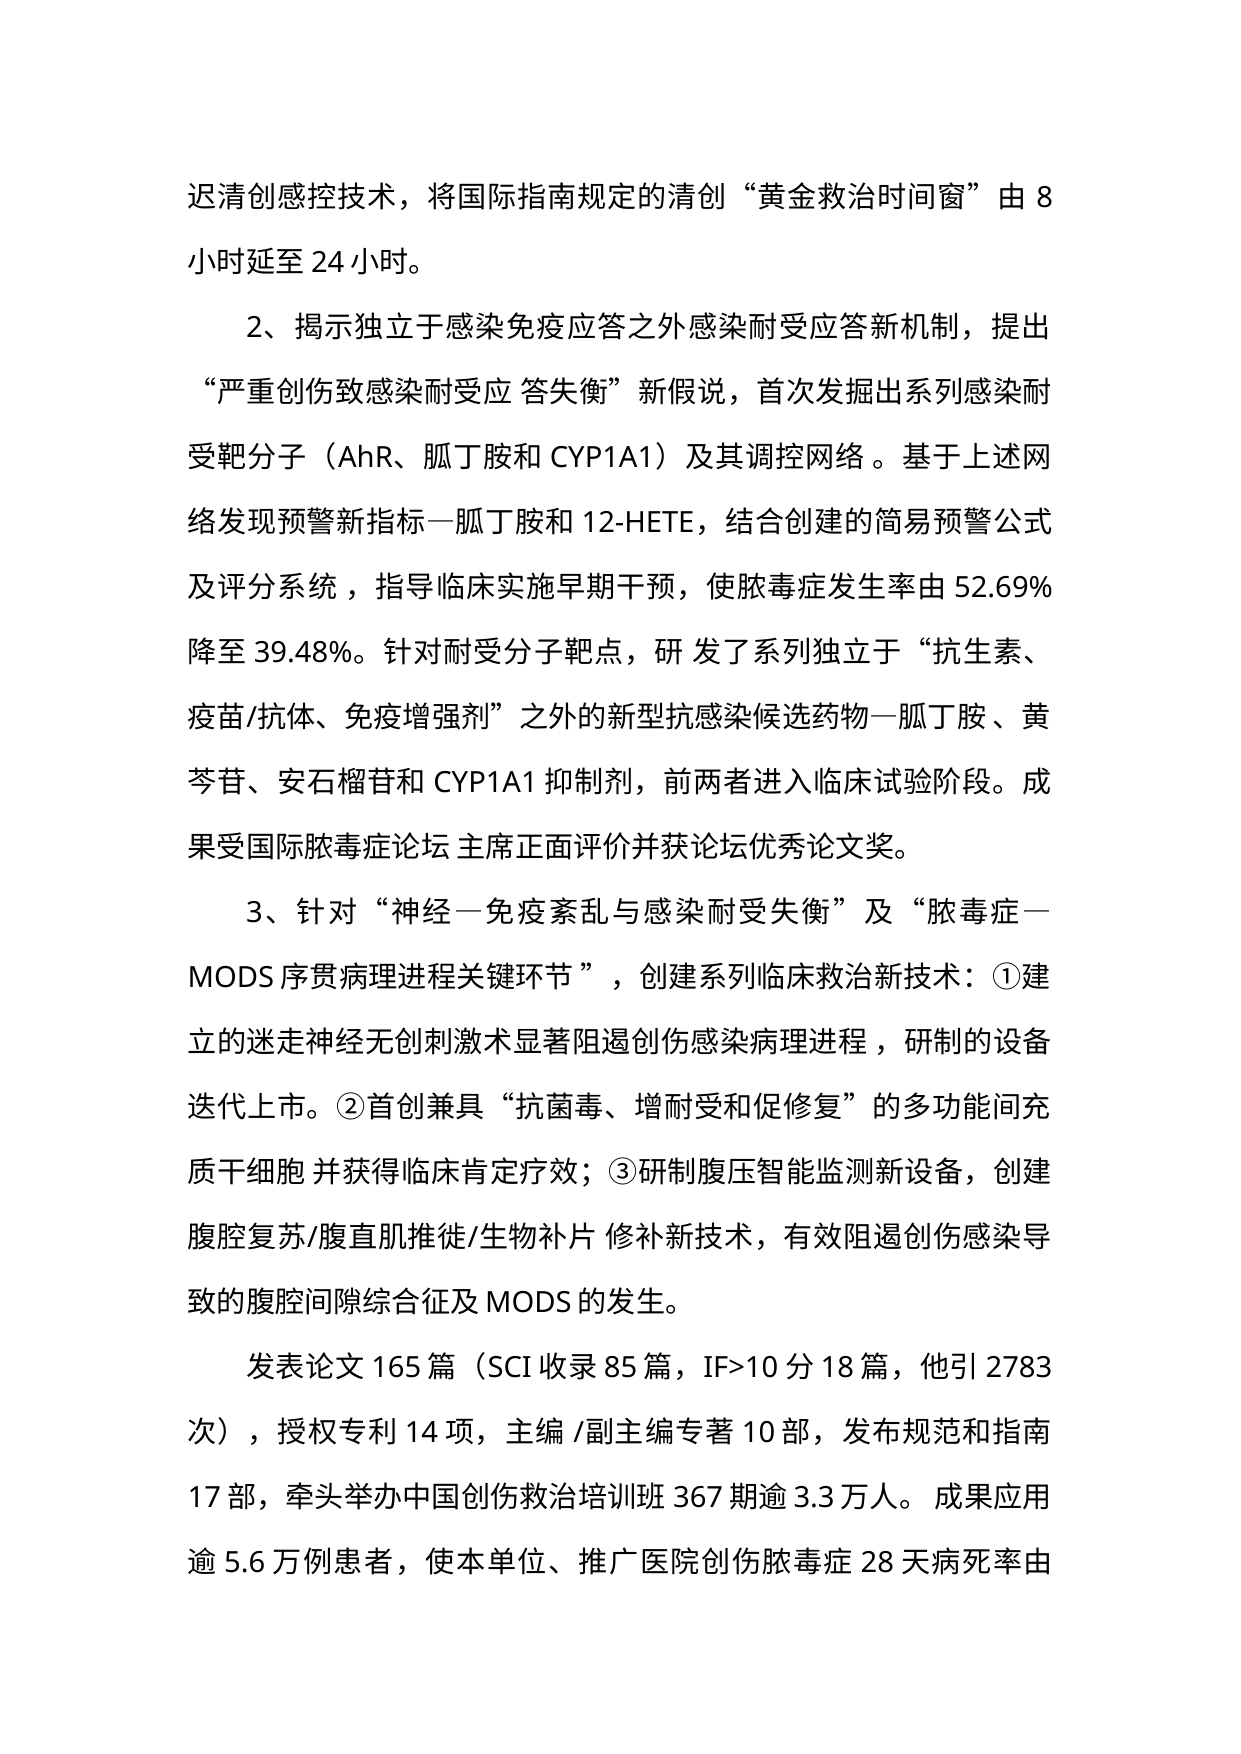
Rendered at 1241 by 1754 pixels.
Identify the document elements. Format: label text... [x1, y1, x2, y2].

list 2、揭示独立于感染免疫应答之外感染耐受应答新机制，提出“严重创伤致感染耐受应 答失衡”新假说，首次发掘出系列感染耐受靶分子（AhR、胍丁胺和CYP1A1）及其调控网络 。基于上述网络发现预警新指标—胍丁胺和12-HETE，结合创建的简易预警公式及评分系统 ，指导临床实施早期干预，使脓毒症发生率由52.69%降至39.48%。针对耐受分子靶点，研 发了系列独立于“抗生素、疫苗/抗体、免疫增强剂”之外的新型抗感染候选药物—胍丁胺 、黄芩苷、安石榴苷和CYP1A1抑制剂，前两者进入临床试验阶段。成果受国际脓毒症论坛 主席正面评价并获论坛优秀论文奖。 [187, 292, 1053, 877]
list 3、针对“神经—免疫紊乱与感染耐受失衡”及“脓毒症—MODS序贯病理进程关键环节 ”，创建系列临床救治新技术：①建立的迷走神经无创刺激术显著阻遏创伤感染病理进程 ，研制的设备迭代上市。②首创兼具“抗菌毒、增耐受和促修复”的多功能间充质干细胞 并获得临床肯定疗效；③研制腹压智能监测新设备，创建腹腔复苏/腹直肌推徙/生物补片 修补新技术，有效阻遏创伤感染导致的腹腔间隙综合征及MODS的发生。 [187, 877, 1053, 1332]
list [187, 1332, 1053, 1592]
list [187, 162, 1053, 292]
